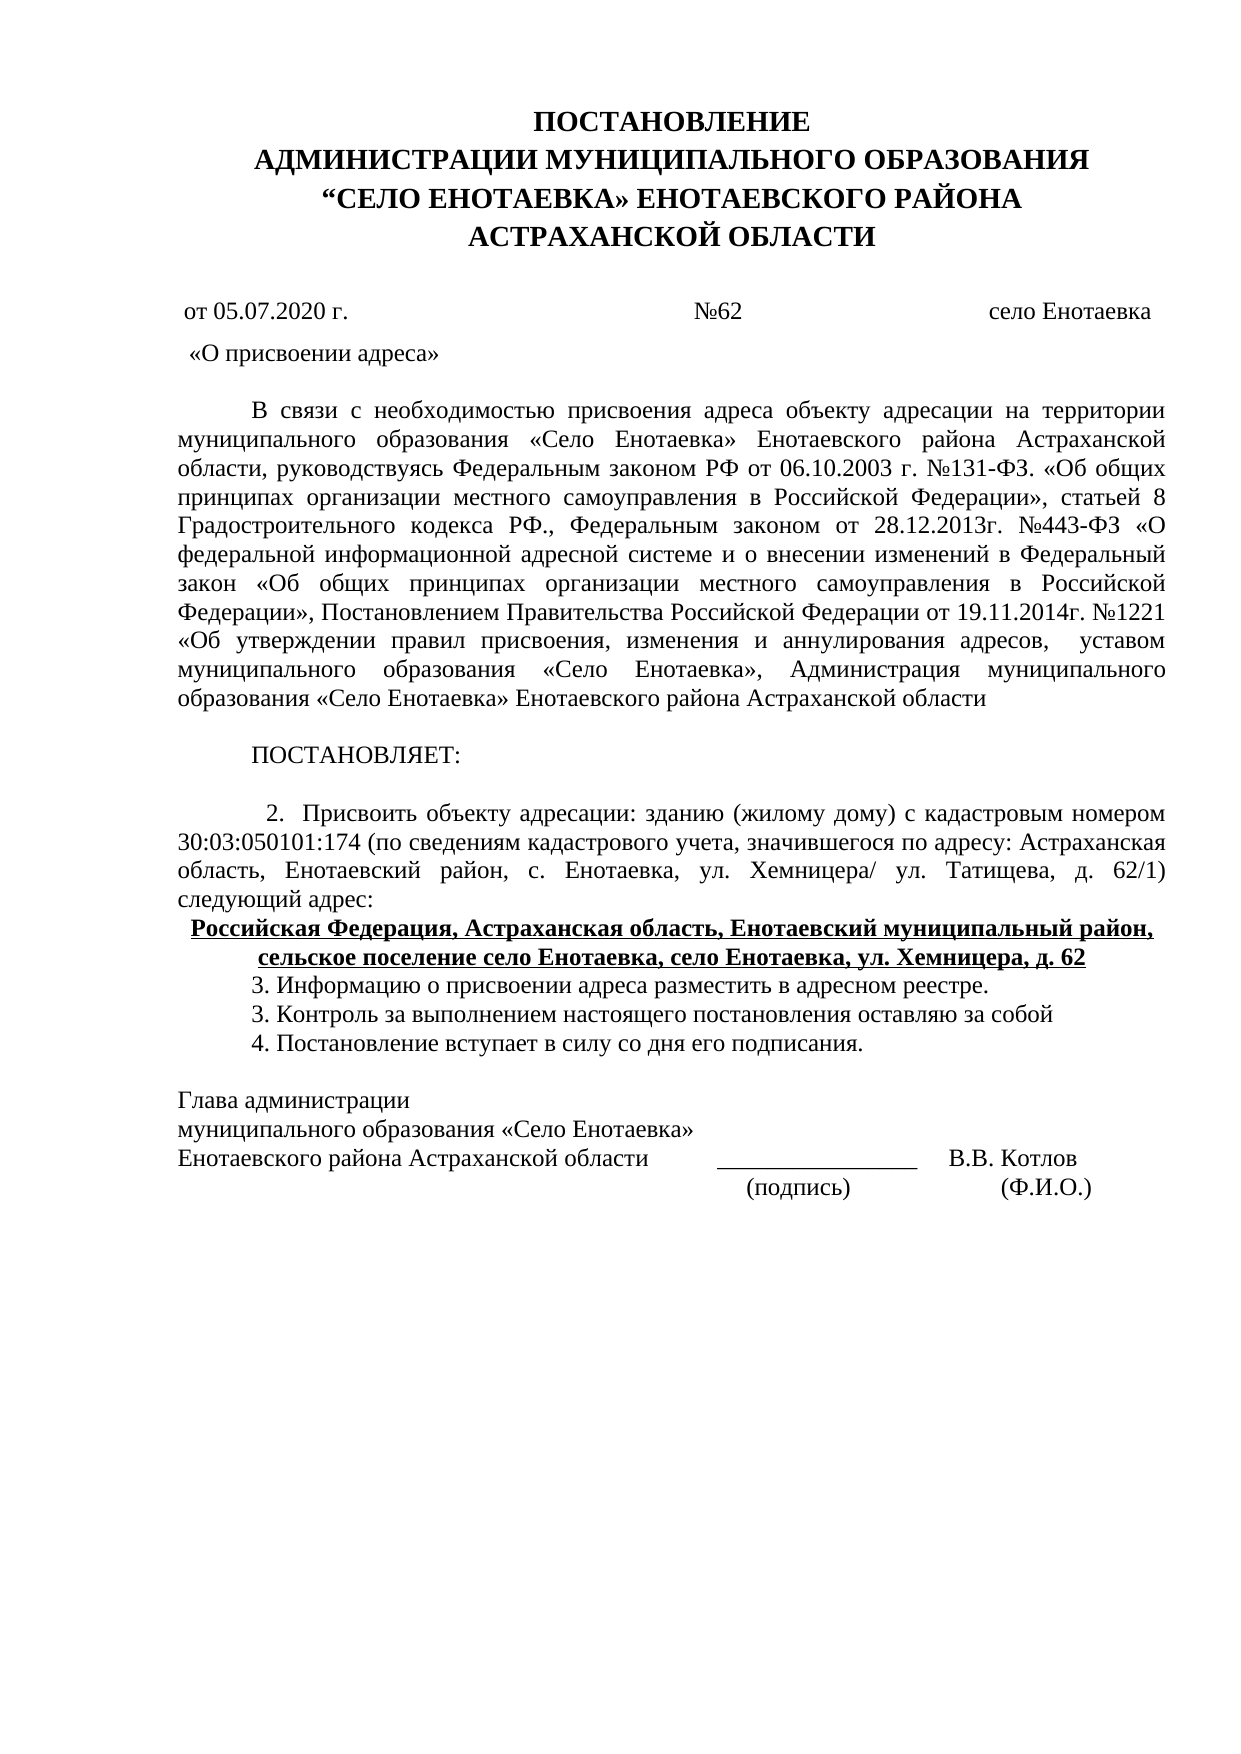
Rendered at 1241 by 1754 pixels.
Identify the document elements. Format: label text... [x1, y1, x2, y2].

text ПОСТАНОВЛЯЕТ: [177, 741, 1167, 769]
text 3. Контроль за выполнением настоящего постановления оставляю за собой [177, 999, 1167, 1028]
text (подпись) (Ф.И.О.) [177, 1172, 1167, 1201]
text 3. Информацию о присвоении адреса разместить в адресном реестре. [177, 971, 1167, 999]
text Енотаевского района Астраханской области ________________ В.В. Котлов [177, 1143, 1167, 1172]
text Глава администрации [177, 1086, 1167, 1114]
text 4. Постановление вступает в силу со дня его подписания. [177, 1028, 1167, 1057]
text “СЕЛО ЕНОТАЕВКА» ЕНОТАЕВСКОГО РАЙОНА [177, 181, 1167, 214]
text ПОСТАНОВЛЕНИЕ [177, 104, 1167, 137]
text АСТРАХАНСКОЙ ОБЛАСТИ [177, 219, 1167, 253]
text АДМИНИСТРАЦИИ МУНИЦИПАЛЬНОГО ОБРАЗОВАНИЯ [177, 142, 1167, 176]
text от 05.07.2020 г. №62 село Енотаевка [177, 296, 1167, 325]
text 2. Присвоить объекту адресации: зданию (жилому дому) с кадастровым номером 30:03:050101:174 (по сведениям кадастрового учета, значившегося по адресу: Астраханская область, Енотаевский район, с. Енотаевка, ул. Хемницера/ ул. Татищева, д. 62/1) следующий адрес: [177, 798, 1167, 913]
text В связи с необходимостью присвоения адреса объекту адресации на территории муниципального образования «Село Енотаевка» Енотаевского района Астраханской области, руководствуясь Федеральным законом РФ от 06.10.2003 г. №131-ФЗ. «Об общих принципах организации местного самоуправления в Российской Федерации», статьей 8 Градостроительного кодекса РФ., Федеральным законом от 28.12.2013г. №443-ФЗ «О федеральной информационной адресной системе и о внесении изменений в Федеральный закон «Об общих принципах организации местного самоуправления в Российской Федерации», Постановлением Правительства Российской Федерации от 19.11.2014г. №1221 «Об утверждении правил присвоения, изменения и аннулирования адресов, уставом муниципального образования «Село Енотаевка», Администрация муниципального образования «Село Енотаевка» Енотаевского района Астраханской области [177, 396, 1167, 712]
text муниципального образования «Село Енотаевка» [177, 1114, 1167, 1143]
text Российская Федерация, Астраханская область, Енотаевский муниципальный район, сельское поселение село Енотаевка, село Енотаевка, ул. Хемницера, д. 62 [177, 913, 1167, 971]
